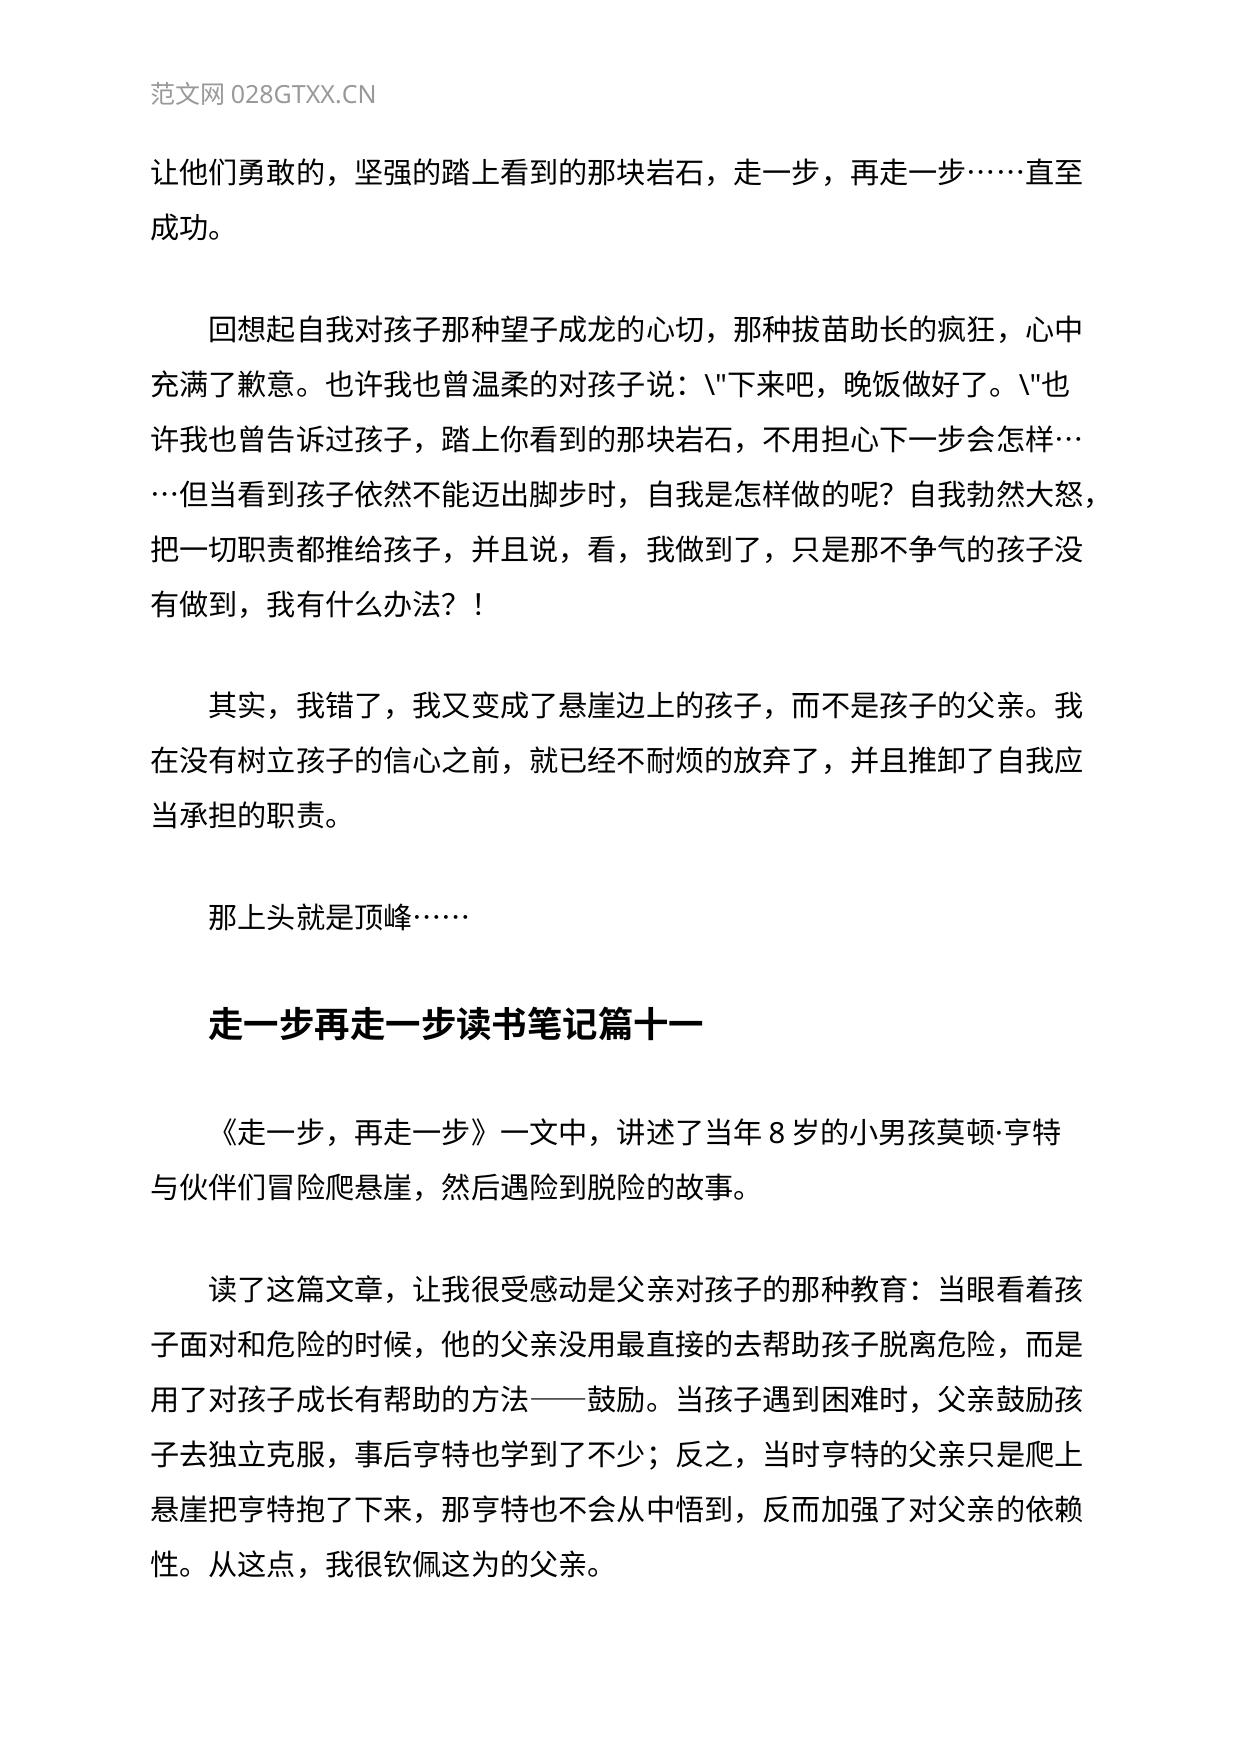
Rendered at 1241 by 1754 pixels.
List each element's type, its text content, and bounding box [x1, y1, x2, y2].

text 回想起自我对孩子那种望子成龙的心切，那种拔苗助长的疯狂，心中充满了歉意。也许我也曾温柔的对孩子说：\"下来吧，晚饭做好了。\"也许我也曾告诉过孩子，踏上你看到的那块岩石，不用担心下一步会怎样……但当看到孩子依然不能迈出脚步时，自我是怎样做的呢？自我勃然大怒，把一切职责都推给孩子，并且说，看，我做到了，只是那不争气的孩子没有做到，我有什么办法？！ [150, 307, 1090, 623]
text 读了这篇文章，让我很受感动是父亲对孩子的那种教育：当眼看着孩子面对和危险的时候，他的父亲没用最直接的去帮助孩子脱离危险，而是用了对孩子成长有帮助的方法——鼓励。当孩子遇到困难时，父亲鼓励孩子去独立克服，事后亨特也学到了不少；反之，当时亨特的父亲只是爬上悬崖把亨特抱了下来，那亨特也不会从中悟到，反而加强了对父亲的依赖性。从这点，我很钦佩这为的父亲。 [150, 1267, 1090, 1583]
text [150, 150, 1090, 247]
text 那上头就是顶峰…… [150, 894, 1090, 937]
text 走一步再走一步读书笔记篇十一 [150, 996, 1090, 1048]
text 《走一步，再走一步》一文中，讲述了当年8岁的小男孩莫顿·亨特与伙伴们冒险爬悬崖，然后遇险到脱险的故事。 [150, 1110, 1090, 1207]
text 其实，我错了，我又变成了悬崖边上的孩子，而不是孩子的父亲。我在没有树立孩子的信心之前，就已经不耐烦的放弃了，并且推卸了自我应当承担的职责。 [150, 683, 1090, 835]
